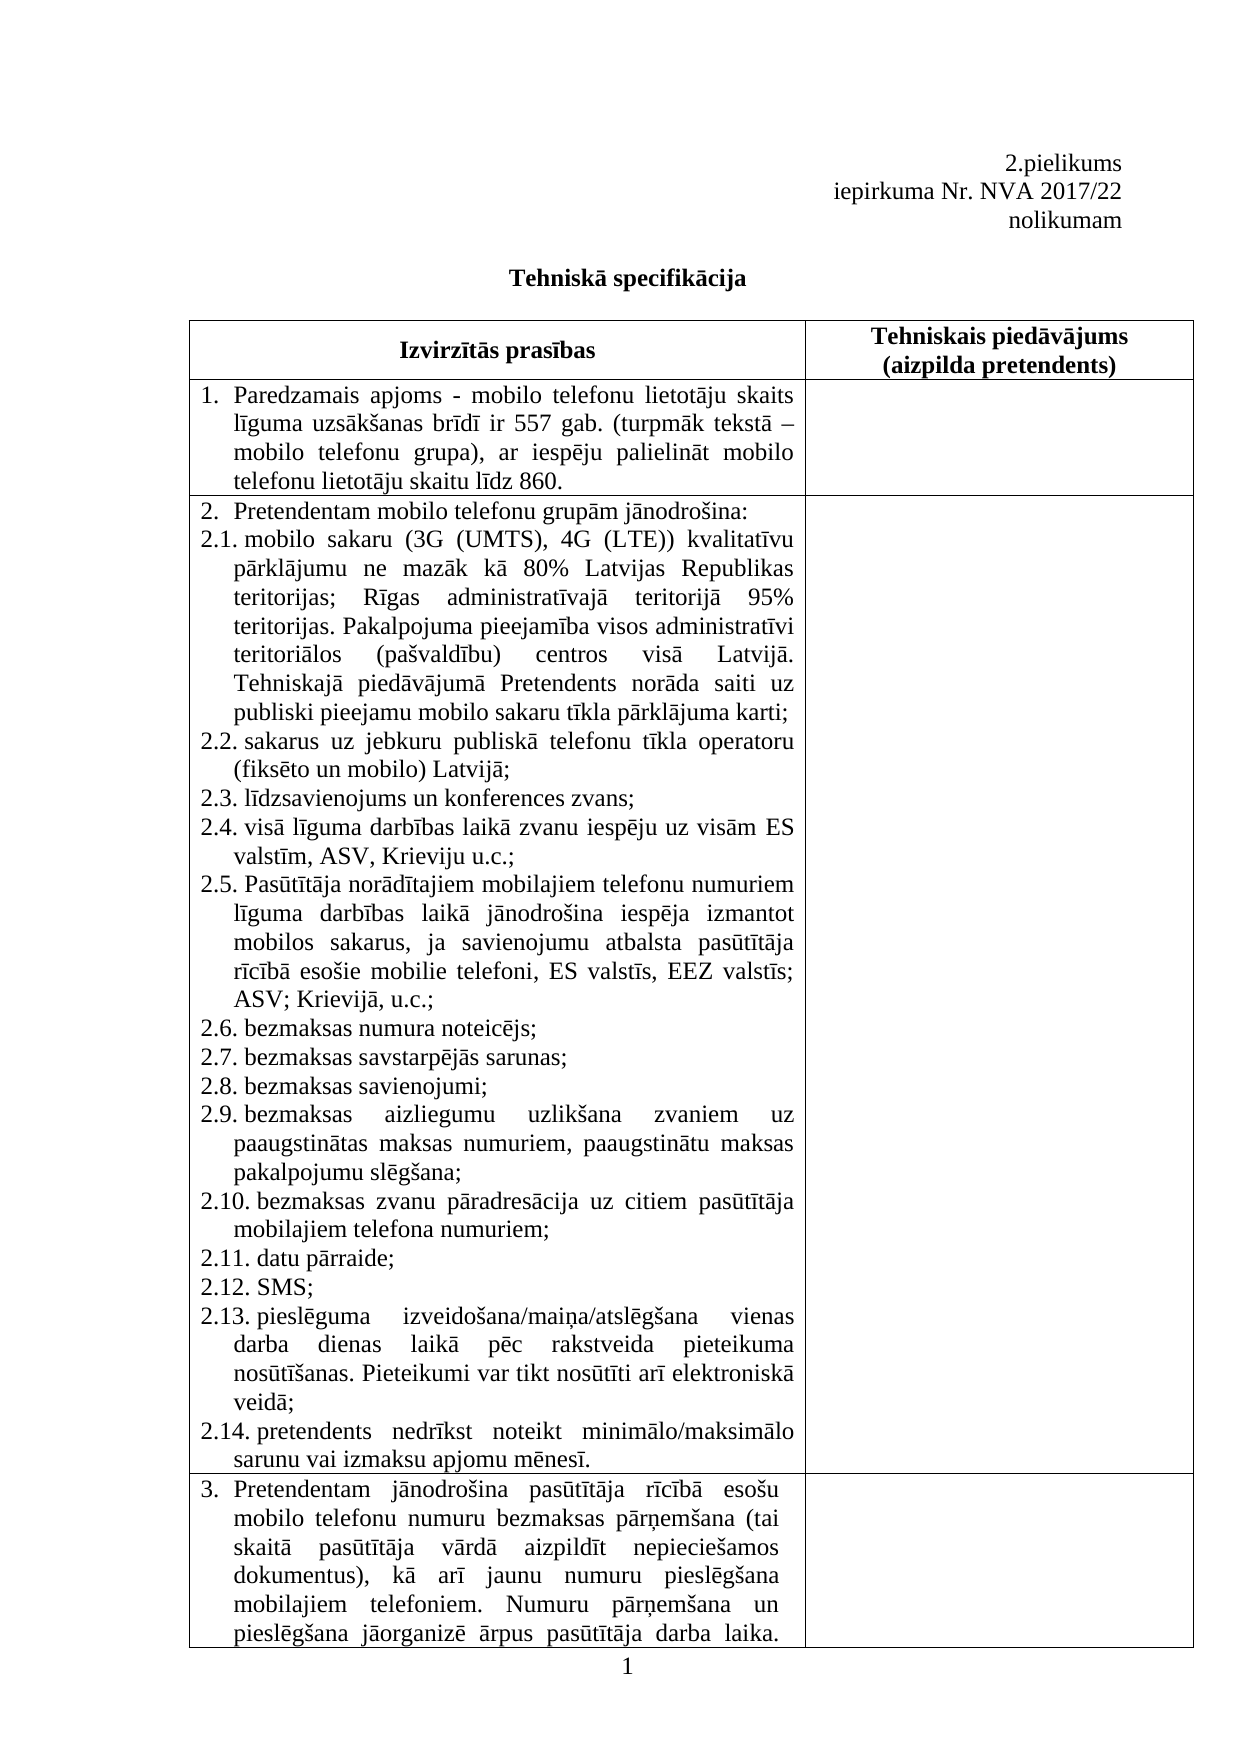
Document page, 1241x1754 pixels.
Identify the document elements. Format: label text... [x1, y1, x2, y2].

text iepirkuma Nr. NVA 2017/22 [133, 176, 1122, 205]
table_cell Pretendentam mobilo telefonu grupām jānodrošina: mobilo sakaru (3G (UMTS), 4G (LTE)) kvalitatīvu pārklājumu ne mazāk kā 80% Latvijas Republikas teritorijas; Rīgas administratīvajā teritorijā 95% teritorijas. Pakalpojuma pieejamība visos administratīvi teritoriālos (pašvaldību) centros visā Latvijā. Tehniskajā piedāvājumā Pretendents norāda saiti uz publiski pieejamu mobilo sakaru tīkla pārklājuma karti; sakarus uz jebkuru publiskā telefonu tīkla operatoru (fiksēto un mobilo) Latvijā; līdzsavienojums un konferences zvans; visā līguma darbības laikā zvanu iespēju uz visām ES valstīm, ASV, Krieviju u.c.; Pasūtītāja norādītajiem mobilajiem telefonu numuriem līguma darbības laikā jānodrošina iespēja izmantot mobilos sakarus, ja savienojumu atbalsta pasūtītāja rīcībā esošie mobilie telefoni, ES valstīs, EEZ valstīs; ASV; Krievijā, u.c.; bezmaksas numura noteicējs; bezmaksas savstarpējās sarunas; bezmaksas savienojumi; bezmaksas aizliegumu uzlikšana zvaniem uz paaugstinātas maksas numuriem, paaugstinātu maksas pakalpojumu slēgšana; bezmaksas zvanu pāradresācija uz citiem pasūtītāja mobilajiem telefona numuriem; datu pārraide; SMS; pieslēguma izveidošana/maiņa/atslēgšana vienas darba dienas laikā pēc rakstveida pieteikuma nosūtīšanas. Pieteikumi var tikt nosūtīti arī elektroniskā veidā; pretendents nedrīkst noteikt minimālo/maksimālo sarunu vai izmaksu apjomu mēnesī. [190, 496, 805, 1473]
table_cell [806, 1474, 1193, 1647]
table_cell [806, 380, 1193, 495]
text Tehniskā specifikācija [133, 263, 1122, 291]
table_header Izvirzītās prasības [190, 321, 805, 379]
table_cell [806, 496, 1193, 1473]
text nolikumam [133, 205, 1122, 234]
table_cell Paredzamais apjoms - mobilo telefonu lietotāju skaits līguma uzsākšanas brīdī ir 557 gab. (turpmāk tekstā – mobilo telefonu grupa), ar iespēju palielināt mobilo telefonu lietotāju skaitu līdz 860. [190, 380, 805, 495]
table_header Tehniskais piedāvājums (aizpilda pretendents) [806, 321, 1193, 379]
text 2.pielikums [133, 148, 1122, 176]
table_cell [190, 1474, 805, 1647]
